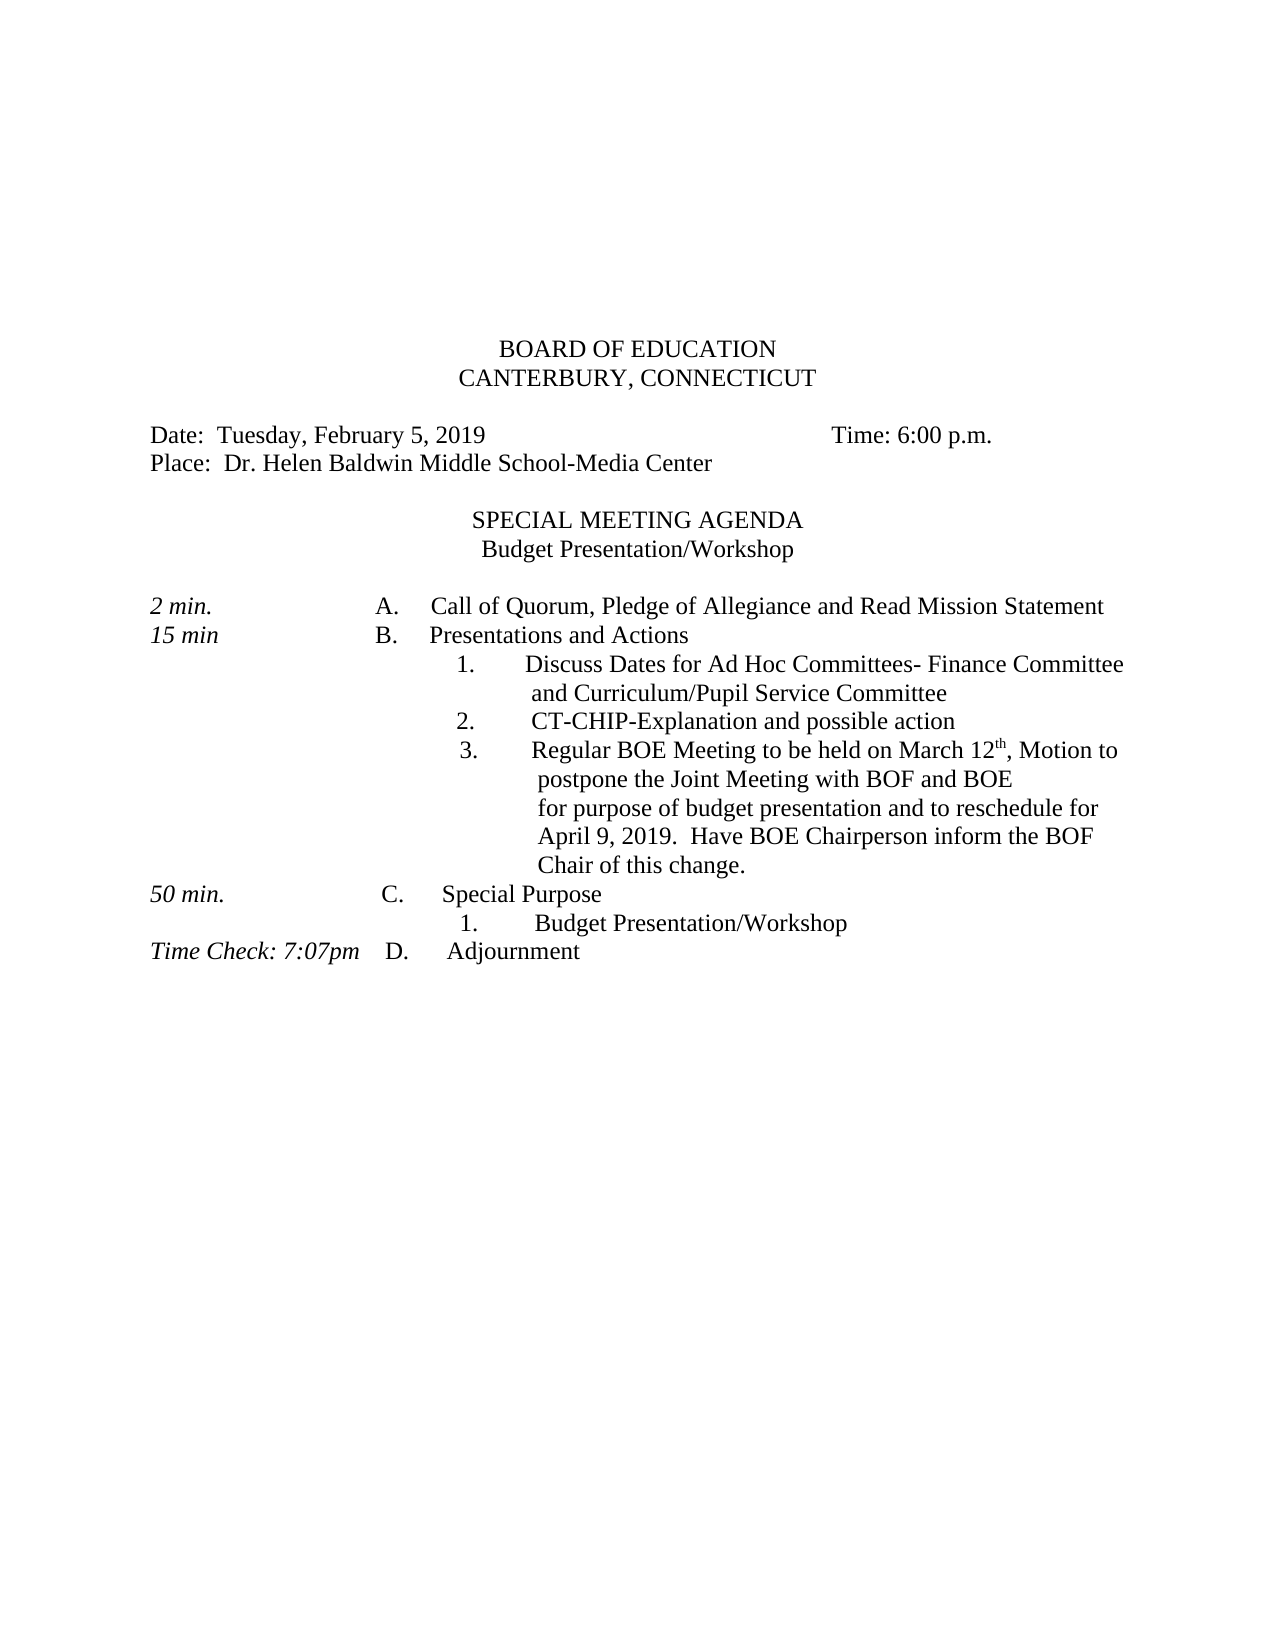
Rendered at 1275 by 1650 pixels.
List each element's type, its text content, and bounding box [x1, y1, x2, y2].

list Budget Presentation/Workshop [459, 908, 1125, 936]
list and Curriculum/Pupil Service Committee [494, 678, 1125, 706]
text April 9, 2019. Have BOE Chairperson inform the BOF [450, 821, 1125, 850]
text Date: Tuesday, February 5, 2019 Time: 6:00 p.m. [150, 420, 1125, 448]
text 50 min. C. Special Purpose [150, 879, 1125, 908]
text Budget Presentation/Workshop [150, 534, 1125, 563]
text Place: Dr. Helen Baldwin Middle School-Media Center [150, 448, 1125, 477]
text CANTERBURY, CONNECTICUT [150, 363, 1125, 392]
text 2 min. A. Call of Quorum, Pledge of Allegiance and Read Mission Statement [150, 591, 1125, 620]
text Time Check: 7:07pm D. Adjournment [150, 936, 1125, 965]
text SPECIAL MEETING AGENDA [150, 505, 1125, 534]
list Discuss Dates for Ad Hoc Committees- Finance Committee [456, 649, 1125, 678]
text 15 min B. Presentations and Actions [150, 620, 1125, 649]
list Regular BOE Meeting to be held on March 12th, Motion to [459, 735, 1125, 764]
text for purpose of budget presentation and to reschedule for [450, 793, 1125, 821]
text BOARD OF EDUCATION [150, 334, 1125, 363]
list postpone the Joint Meeting with BOF and BOE [487, 764, 1125, 793]
text Chair of this change. [450, 850, 1125, 879]
list CT-CHIP-Explanation and possible action [456, 706, 1125, 735]
